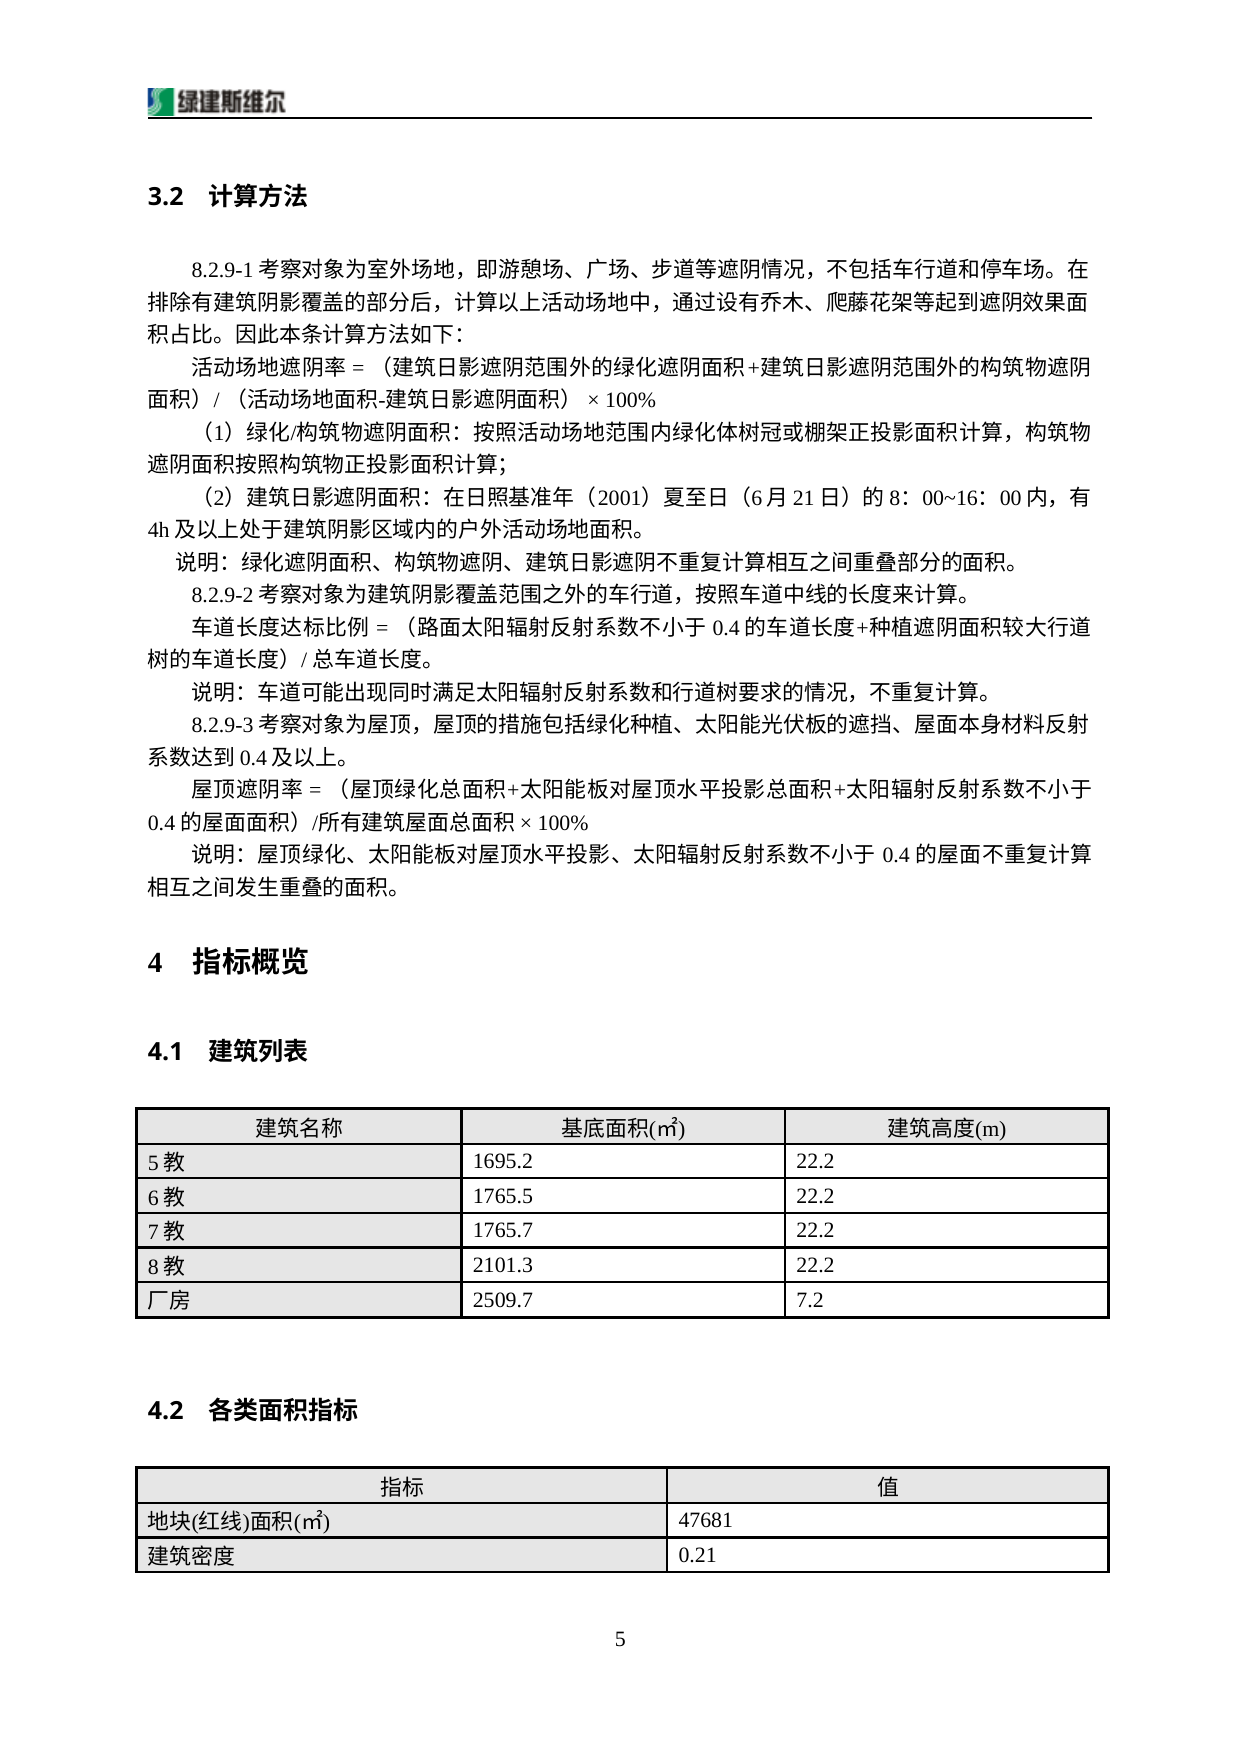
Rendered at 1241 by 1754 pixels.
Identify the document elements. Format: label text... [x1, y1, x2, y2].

table_header 指标 [138, 1469, 666, 1502]
table_cell 22.2 [786, 1249, 1107, 1281]
table_cell 7教 [138, 1214, 460, 1246]
subtitle 计算方法 [148, 162, 1092, 227]
table_header 基底面积(㎡) [463, 1110, 784, 1143]
table_cell 建筑密度 [138, 1539, 666, 1571]
text 屋顶遮阴率 = （屋顶绿化总面积+太阳能板对屋顶水平投影总面积+太阳辐射反射系数不小于0.4 的屋面面积）/所有建筑屋面总面积 × 100% [148, 772, 1092, 837]
table_header 值 [668, 1469, 1107, 1502]
table_cell 1695.2 [463, 1145, 784, 1177]
text 说明：绿化遮阴面积、构筑物遮阴、建筑日影遮阴不重复计算相互之间重叠部分的面积。 [148, 544, 1092, 577]
list 建筑日影遮阴面积：在日照基准年（2001）夏至日（）的8：00~16：00内，有4h及以上处于建筑阴影区域内的户外活动场地面积。 [148, 479, 1092, 544]
table_cell 6教 [138, 1179, 460, 1212]
table_cell 2101.3 [463, 1249, 784, 1281]
list 绿化/构筑物遮阴面积：按照活动场地范围内绿化体树冠或棚架正投影面积计算，构筑物遮阴面积按照构筑物正投影面积计算； [148, 414, 1092, 479]
text 车道长度达标比例 = （路面太阳辐射反射系数不小于0.4的车道长度+种植遮阴面积较大行道树的车道长度）/ 总车道长度。 [148, 609, 1092, 674]
table_cell 7.2 [786, 1283, 1107, 1316]
picture [147, 88, 289, 116]
text 说明：车道可能出现同时满足太阳辐射反射系数和行道树要求的情况，不重复计算。 [148, 674, 1092, 707]
subtitle 建筑列表 [148, 1017, 1092, 1082]
table_header 建筑名称 [138, 1110, 460, 1143]
text 8.2.9-1考察对象为室外场地，即游憩场、广场、步道等遮阴情况，不包括车行道和停车场。在排除有建筑阴影覆盖的部分后，计算以上活动场地中，通过设有乔木、爬藤花架等起到遮阴效果面积占比。因此本条计算方法如下： [148, 252, 1092, 349]
table_cell 8教 [138, 1249, 460, 1281]
text 8.2.9-2考察对象为建筑阴影覆盖范围之外的车行道，按照车道中线的长度来计算。 [148, 577, 1092, 609]
table_cell 1765.5 [463, 1179, 784, 1212]
table_header 建筑高度(m) [786, 1110, 1107, 1143]
table_cell 22.2 [786, 1145, 1107, 1177]
table_cell 厂房 [138, 1283, 460, 1316]
table_cell 2509.7 [463, 1283, 784, 1316]
text 说明：屋顶绿化、太阳能板对屋顶水平投影、太阳辐射反射系数不小于0.4 的屋面不重复计算相互之间发生重叠的面积。 [148, 837, 1092, 902]
table_cell 22.2 [786, 1214, 1107, 1246]
subtitle 指标概览 [148, 927, 1092, 992]
table_cell 47681 [668, 1504, 1107, 1536]
table_cell 22.2 [786, 1179, 1107, 1212]
text 活动场地遮阴率 = （建筑日影遮阴范围外的绿化遮阴面积+建筑日影遮阴范围外的构筑物遮阴面积）/ （活动场地面积-建筑日影遮阴面积） × 100% [148, 349, 1092, 414]
table_cell 0.21 [668, 1539, 1107, 1571]
table_cell 地块(红线)面积(㎡) [138, 1504, 666, 1536]
table_cell 5教 [138, 1145, 460, 1177]
subtitle 各类面积指标 [148, 1376, 1092, 1441]
text 8.2.9-3考察对象为屋顶，屋顶的措施包括绿化种植、太阳能光伏板的遮挡、屋面本身材料反射系数达到0.4及以上。 [148, 707, 1092, 772]
table_cell 1765.7 [463, 1214, 784, 1246]
